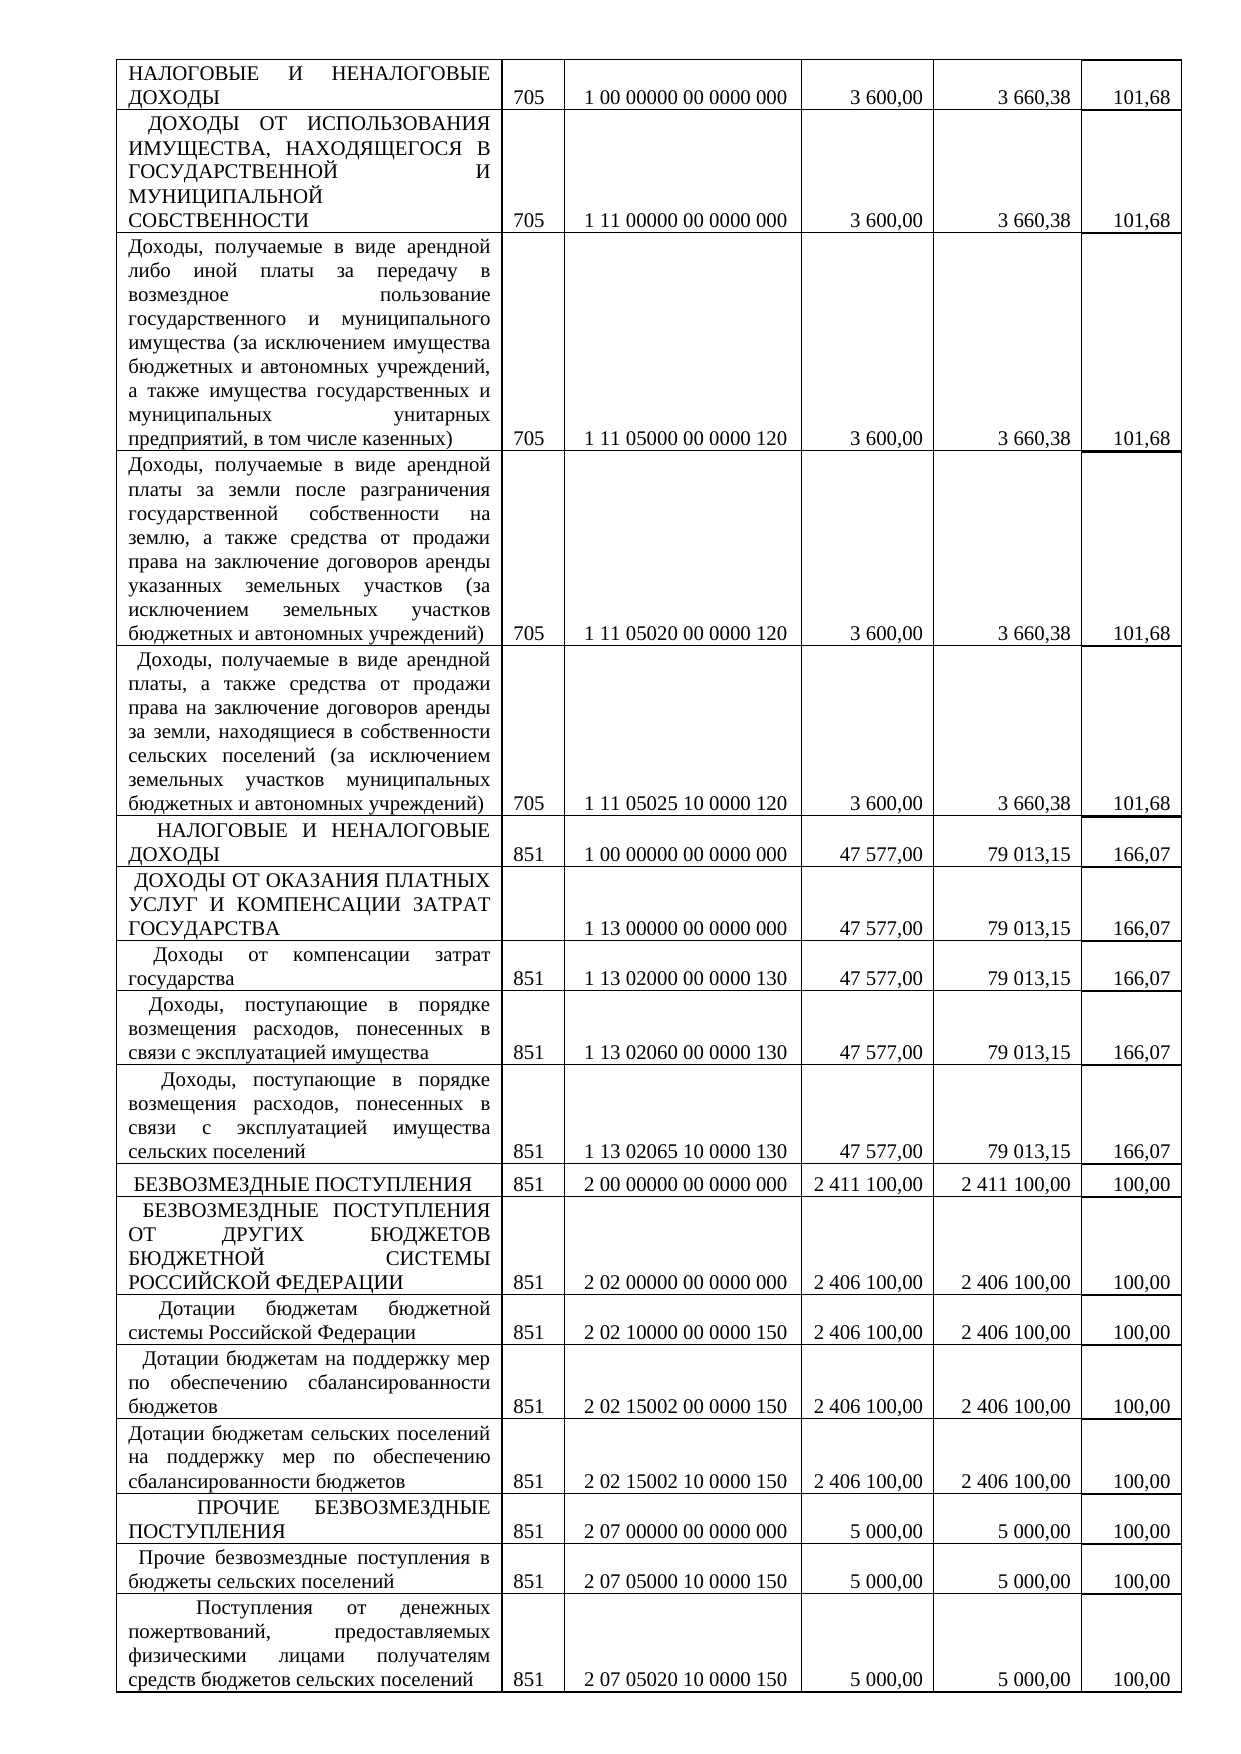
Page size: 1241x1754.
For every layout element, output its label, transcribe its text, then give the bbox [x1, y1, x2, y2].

table_cell 3 600,00 [802, 646, 933, 815]
table_cell 1 00 00000 00 0000 000 [565, 816, 801, 866]
table_cell 2 411 100,00 [802, 1164, 933, 1196]
table_cell 2 406 100,00 [802, 1419, 933, 1493]
table_cell 2 02 15002 00 0000 150 [565, 1345, 801, 1418]
table_cell ДОХОДЫ ОТ ОКАЗАНИЯ ПЛАТНЫХ УСЛУГ И КОМПЕНСАЦИИ ЗАТРАТ ГОСУДАРСТВА [117, 867, 501, 940]
table_cell Доходы, получаемые в виде арендной платы за земли после разграничения государственной собственности на землю, а также средства от продажи права на заключение договоров аренды указанных земельных участков (за исключением земельных участков бюджетных и автономных учреждений) [117, 451, 501, 645]
table_cell Дотации бюджетам на поддержку мер по обеспечению сбалансированности бюджетов [117, 1345, 501, 1418]
table_cell Доходы, получаемые в виде арендной либо иной платы за передачу в возмездное пользование государственного и муниципального имущества (за исключением имущества бюджетных и автономных учреждений, а также имущества государственных и муниципальных унитарных предприятий, в том числе казенных) [117, 233, 501, 450]
table_cell 100,00 [1082, 1495, 1181, 1543]
table_cell 100,00 [1082, 1296, 1181, 1344]
table_cell 2 411 100,00 [934, 1164, 1081, 1196]
table_cell 3 660,38 [934, 60, 1081, 109]
table_cell 1 13 02000 00 0000 130 [565, 941, 801, 990]
table_cell 1 11 05025 10 0000 120 [565, 646, 801, 815]
table_cell 851 [503, 1419, 564, 1493]
table_cell 101,68 [1082, 453, 1181, 645]
table_cell 47 577,00 [802, 991, 933, 1064]
table_cell 705 [503, 60, 564, 109]
table_cell 47 577,00 [802, 941, 933, 990]
table_cell 101,68 [1082, 61, 1181, 109]
table_cell 851 [503, 1594, 564, 1691]
table_cell 2 406 100,00 [802, 1345, 933, 1418]
table_cell 851 [503, 941, 564, 990]
table_cell 5 000,00 [802, 1544, 933, 1593]
table_cell 1 13 02065 10 0000 130 [565, 1065, 801, 1163]
table_cell 2 00 00000 00 0000 000 [565, 1164, 801, 1196]
table_cell 166,07 [1082, 1066, 1181, 1163]
table_cell 166,07 [1082, 992, 1181, 1064]
table_cell 2 07 05020 10 0000 150 [565, 1594, 801, 1691]
table_cell 851 [503, 991, 564, 1064]
table_cell 2 02 00000 00 0000 000 [565, 1197, 801, 1294]
table_cell 3 600,00 [802, 451, 933, 645]
table_cell 101,68 [1082, 647, 1181, 815]
table_cell 851 [503, 1544, 564, 1593]
table_cell ПРОЧИЕ БЕЗВОЗМЕЗДНЫЕ ПОСТУПЛЕНИЯ [117, 1494, 501, 1543]
table_cell 5 000,00 [934, 1494, 1081, 1543]
table_cell 2 02 10000 00 0000 150 [565, 1295, 801, 1344]
table_cell 2 02 15002 10 0000 150 [565, 1419, 801, 1493]
table_cell 1 13 00000 00 0000 000 [565, 867, 801, 940]
table_cell 2 406 100,00 [802, 1295, 933, 1344]
table_cell 79 013,15 [934, 1065, 1081, 1163]
table_cell 2 406 100,00 [934, 1197, 1081, 1294]
table_cell 851 [503, 1345, 564, 1418]
table_cell 101,68 [1082, 111, 1181, 232]
table_cell 705 [503, 451, 564, 645]
table_cell 3 660,38 [934, 646, 1081, 815]
table_cell Дотации бюджетам сельских поселений на поддержку мер по обеспечению сбалансированности бюджетов [117, 1419, 501, 1493]
table_cell 2 406 100,00 [802, 1197, 933, 1294]
table_cell БЕЗВОЗМЕЗДНЫЕ ПОСТУПЛЕНИЯ ОТ ДРУГИХ БЮДЖЕТОВ БЮДЖЕТНОЙ СИСТЕМЫ РОССИЙСКОЙ ФЕДЕРАЦИИ [117, 1197, 501, 1294]
table_cell 2 07 00000 00 0000 000 [565, 1494, 801, 1543]
table_cell 166,07 [1082, 942, 1181, 990]
table_cell 100,00 [1082, 1346, 1181, 1418]
table_cell 47 577,00 [802, 816, 933, 866]
table_cell Доходы от компенсации затрат государства [117, 941, 501, 990]
table_cell Доходы, поступающие в порядке возмещения расходов, понесенных в связи с эксплуатацией имущества сельских поселений [117, 1065, 501, 1163]
table_cell 1 11 00000 00 0000 000 [565, 110, 801, 232]
table_cell 851 [503, 1197, 564, 1294]
table_cell 1 11 05000 00 0000 120 [565, 233, 801, 450]
table_cell 2 406 100,00 [934, 1345, 1081, 1418]
table_cell 2 406 100,00 [934, 1295, 1081, 1344]
table_cell 100,00 [1082, 1165, 1181, 1196]
table_cell НАЛОГОВЫЕ И НЕНАЛОГОВЫЕ ДОХОДЫ [117, 816, 501, 866]
table_cell 3 660,38 [934, 233, 1081, 450]
table_cell 79 013,15 [934, 867, 1081, 940]
table_cell [503, 867, 564, 940]
table_cell 5 000,00 [934, 1544, 1081, 1593]
table_cell Прочие безвозмездные поступления в бюджеты сельских поселений [117, 1544, 501, 1593]
table_cell 2 07 05000 10 0000 150 [565, 1544, 801, 1593]
table_cell 47 577,00 [802, 867, 933, 940]
table_cell 5 000,00 [934, 1594, 1081, 1691]
table_cell 705 [503, 110, 564, 232]
table_cell Доходы, получаемые в виде арендной платы, а также средства от продажи права на заключение договоров аренды за земли, находящиеся в собственности сельских поселений (за исключением земельных участков муниципальных бюджетных и автономных учреждений) [117, 646, 501, 815]
table_cell 5 000,00 [802, 1594, 933, 1691]
table_cell 3 660,38 [934, 451, 1081, 645]
table_cell 3 600,00 [802, 233, 933, 450]
table_cell 79 013,15 [934, 941, 1081, 990]
table_cell 3 660,38 [934, 110, 1081, 232]
table_cell Доходы, поступающие в порядке возмещения расходов, понесенных в связи с эксплуатацией имущества [117, 991, 501, 1064]
table_cell 3 600,00 [802, 110, 933, 232]
table_cell 3 600,00 [802, 60, 933, 109]
table_cell 79 013,15 [934, 816, 1081, 866]
table_cell 1 13 02060 00 0000 130 [565, 991, 801, 1064]
table_cell Дотации бюджетам бюджетной системы Российской Федерации [117, 1295, 501, 1344]
table_cell 705 [503, 233, 564, 450]
table_cell 2 406 100,00 [934, 1419, 1081, 1493]
table_cell 79 013,15 [934, 991, 1081, 1064]
table_cell 47 577,00 [802, 1065, 933, 1163]
table_cell ДОХОДЫ ОТ ИСПОЛЬЗОВАНИЯ ИМУЩЕСТВА, НАХОДЯЩЕГОСЯ В ГОСУДАРСТВЕННОЙ И МУНИЦИПАЛЬНОЙ СОБСТВЕННОСТИ [117, 110, 501, 232]
table_cell 851 [503, 1164, 564, 1196]
table_cell 1 00 00000 00 0000 000 [565, 60, 801, 109]
table_cell 166,07 [1082, 868, 1181, 940]
table_cell 166,07 [1082, 818, 1181, 866]
table_cell 705 [503, 646, 564, 815]
table_cell 851 [503, 1295, 564, 1344]
table_cell 1 11 05020 00 0000 120 [565, 451, 801, 645]
table_cell 100,00 [1082, 1420, 1181, 1493]
table_cell 851 [503, 1065, 564, 1163]
table_cell 5 000,00 [802, 1494, 933, 1543]
table_cell 100,00 [1082, 1595, 1181, 1691]
table_cell Поступления от денежных пожертвований, предоставляемых физическими лицами получателям средств бюджетов сельских поселений [117, 1594, 501, 1691]
table_cell 100,00 [1082, 1545, 1181, 1593]
table_cell 851 [503, 1494, 564, 1543]
table_cell 851 [503, 816, 564, 866]
table_cell 101,68 [1082, 234, 1181, 450]
table_cell 100,00 [1082, 1198, 1181, 1294]
table_cell НАЛОГОВЫЕ И НЕНАЛОГОВЫЕ ДОХОДЫ [117, 60, 501, 109]
table_cell БЕЗВОЗМЕЗДНЫЕ ПОСТУПЛЕНИЯ [117, 1164, 501, 1196]
